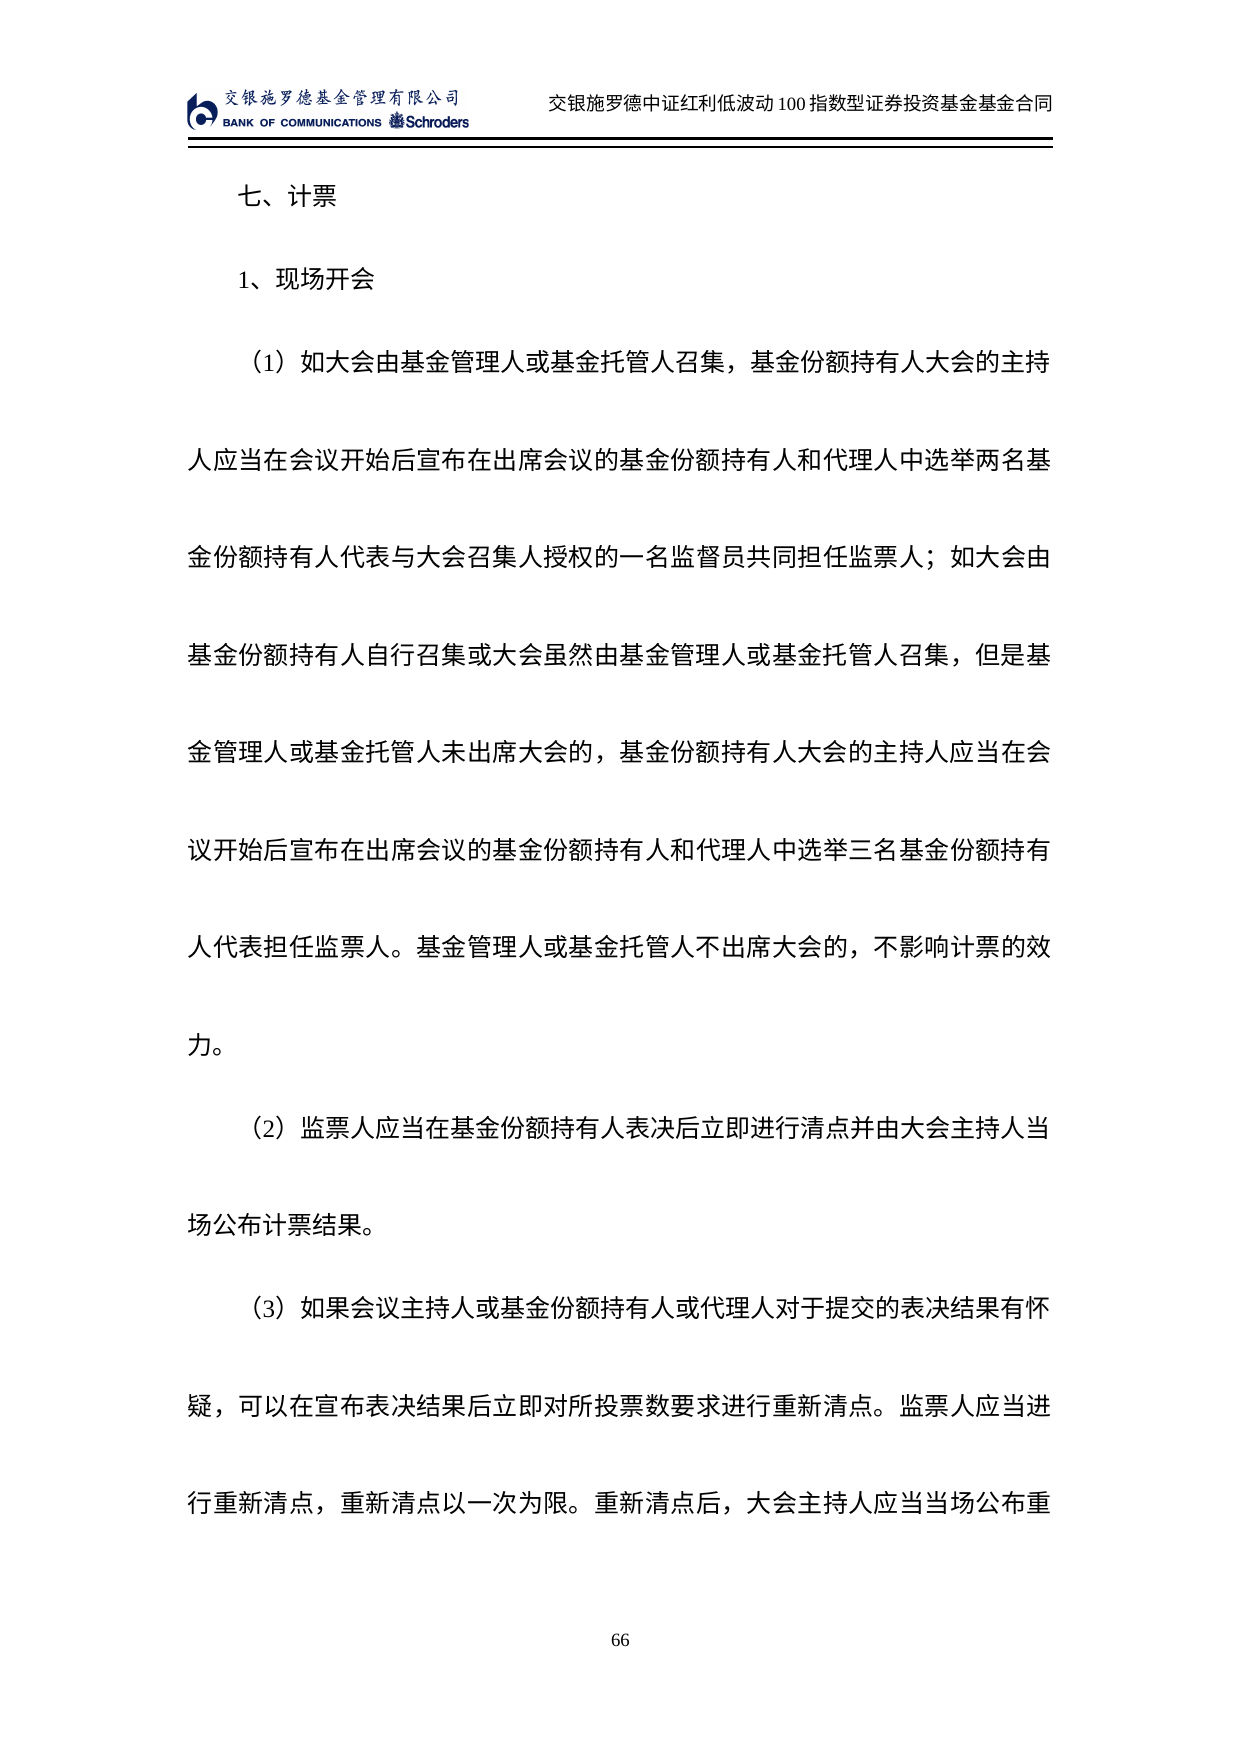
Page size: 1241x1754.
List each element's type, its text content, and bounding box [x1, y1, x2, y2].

text 1、现场开会 [187, 245, 1053, 310]
text 七、计票 [187, 162, 1053, 227]
text （2）监票人应当在基金份额持有人表决后立即进行清点并由大会主持人当场公布计票结果。 [187, 1094, 1053, 1256]
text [187, 1274, 1053, 1534]
text （1）如大会由基金管理人或基金托管人召集，基金份额持有人大会的主持人应当在会议开始后宣布在出席会议的基金份额持有人和代理人中选举两名基金份额持有人代表与大会召集人授权的一名监督员共同担任监票人；如大会由基金份额持有人自行召集或大会虽然由基金管理人或基金托管人召集，但是基金管理人或基金托管人未出席大会的，基金份额持有人大会的主持人应当在会议开始后宣布在出席会议的基金份额持有人和代理人中选举三名基金份额持有人代表担任监票人。基金管理人或基金托管人不出席大会的，不影响计票的效力。 [187, 328, 1053, 1076]
picture [187, 89, 469, 130]
